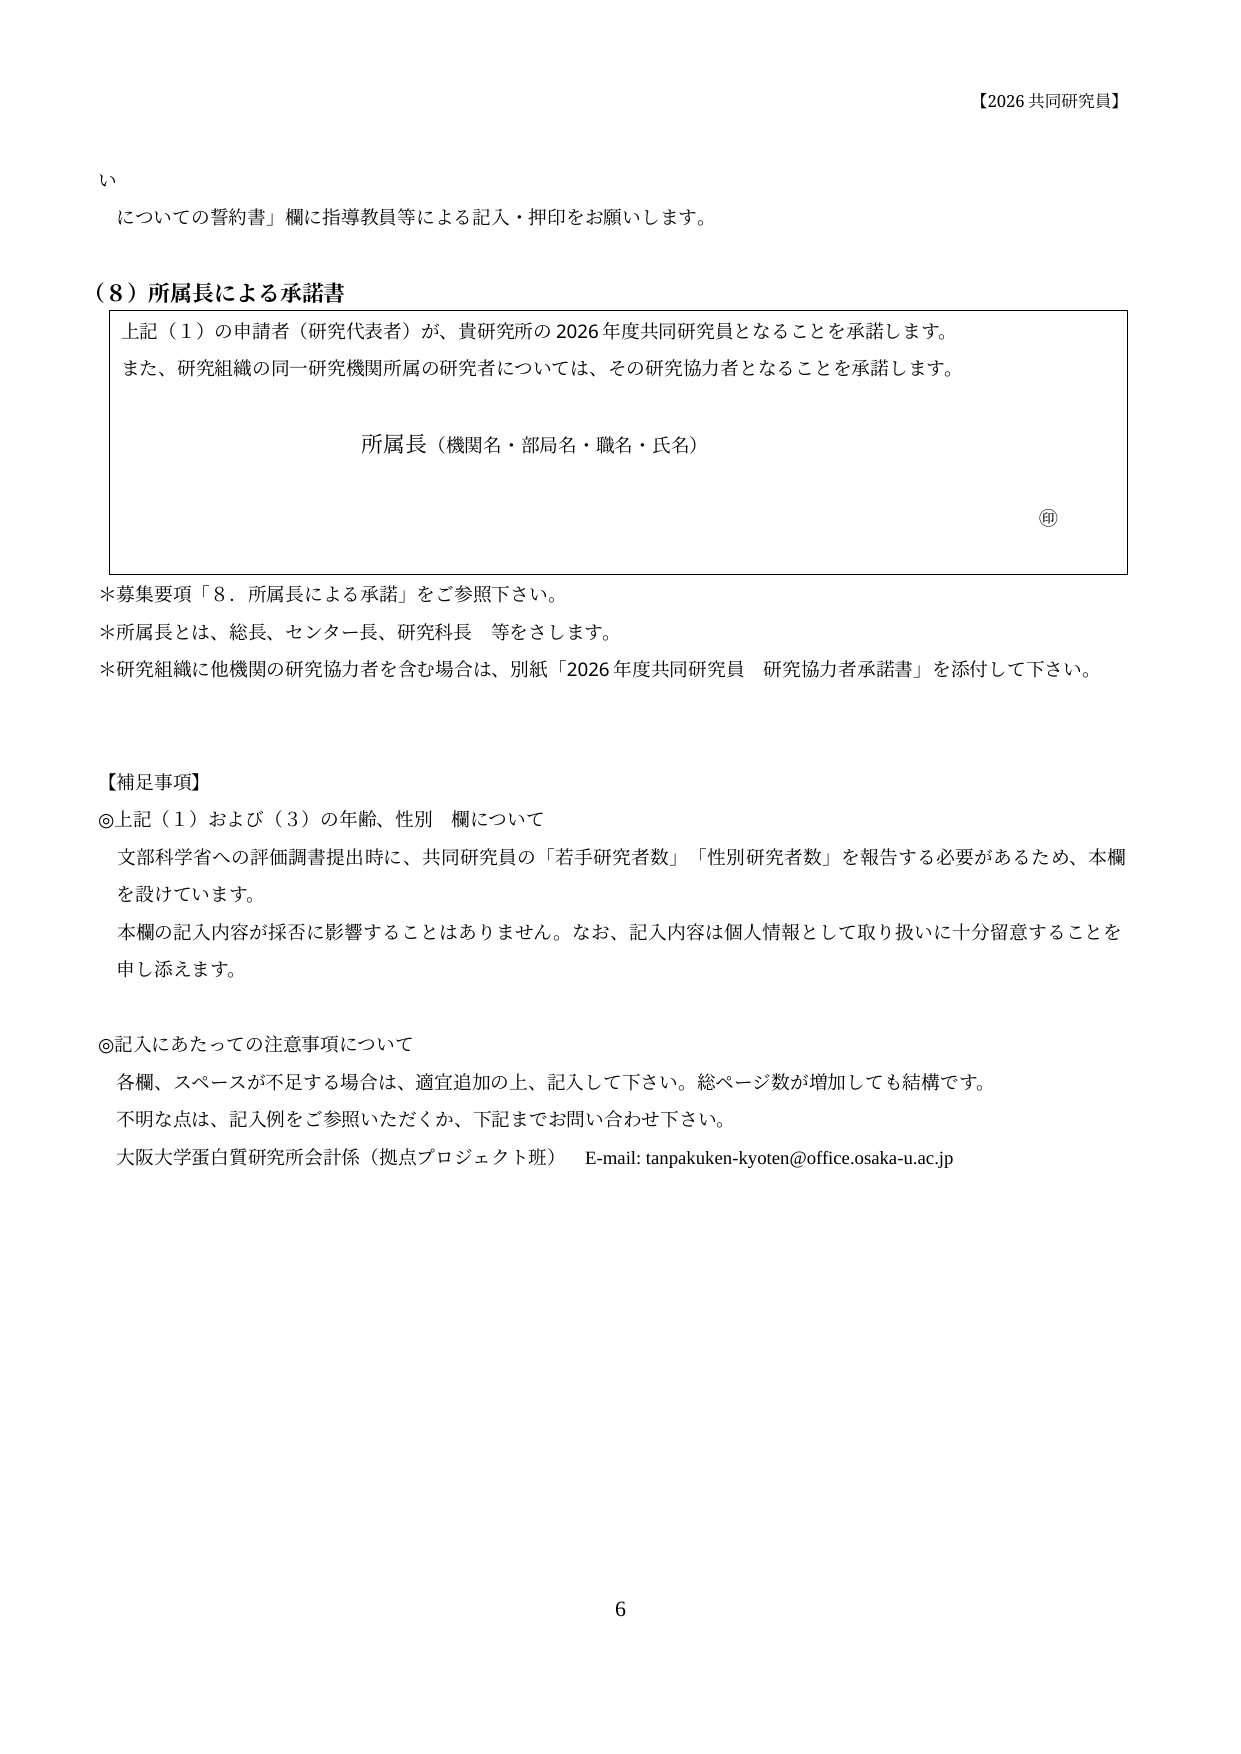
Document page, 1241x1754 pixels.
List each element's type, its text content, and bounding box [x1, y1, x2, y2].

text 不明な点は、記入例をご参照いただくか、下記までお問い合わせ下さい。 [98, 1100, 1128, 1137]
text ＊所属長とは、総長、センター長、研究科長 等をさします。 [98, 612, 1128, 650]
text ＊募集要項「８．所属長による承諾」をご参照下さい。 [98, 575, 1128, 612]
text ◎上記（１）および（３）の年齢、性別 欄について [98, 800, 1128, 837]
table_header 上記（１）の申請者（研究代表者）が、貴研究所の2026年度共同研究員となることを承諾します。 また、研究組織の同一研究機関所属の研究者については、その研究協力者となることを承諾します。 所属長（機関名・部局名・職名・氏名） ㊞ [110, 311, 1127, 574]
text 本欄の記入内容が採否に影響することはありません。なお、記入内容は個人情報として取り扱いに十分留意することを申し添えます。 [98, 912, 1128, 987]
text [98, 160, 1128, 198]
text 【補足事項】 [98, 762, 1128, 800]
text についての誓約書」欄に指導教員等による記入・押印をお願いします。 [98, 198, 1128, 235]
text 大阪大学蛋白質研究所会計係（拠点プロジェクト班） E-mail: tanpakuken-kyoten@office.osaka-u.ac.jp [98, 1137, 1128, 1175]
text ＊研究組織に他機関の研究協力者を含む場合は、別紙「2026年度共同研究員 研究協力者承諾書」を添付して下さい。 [98, 650, 1128, 687]
text 各欄、スペースが不足する場合は、適宜追加の上、記入して下さい。総ページ数が増加しても結構です。 [98, 1062, 1128, 1100]
text ◎記入にあたっての注意事項について [98, 1025, 1128, 1062]
text （８）所属長による承諾書 [83, 273, 1128, 310]
text 文部科学省への評価調書提出時に、共同研究員の「若手研究者数」「性別研究者数」を報告する必要があるため、本欄を設けています。 [98, 837, 1128, 912]
